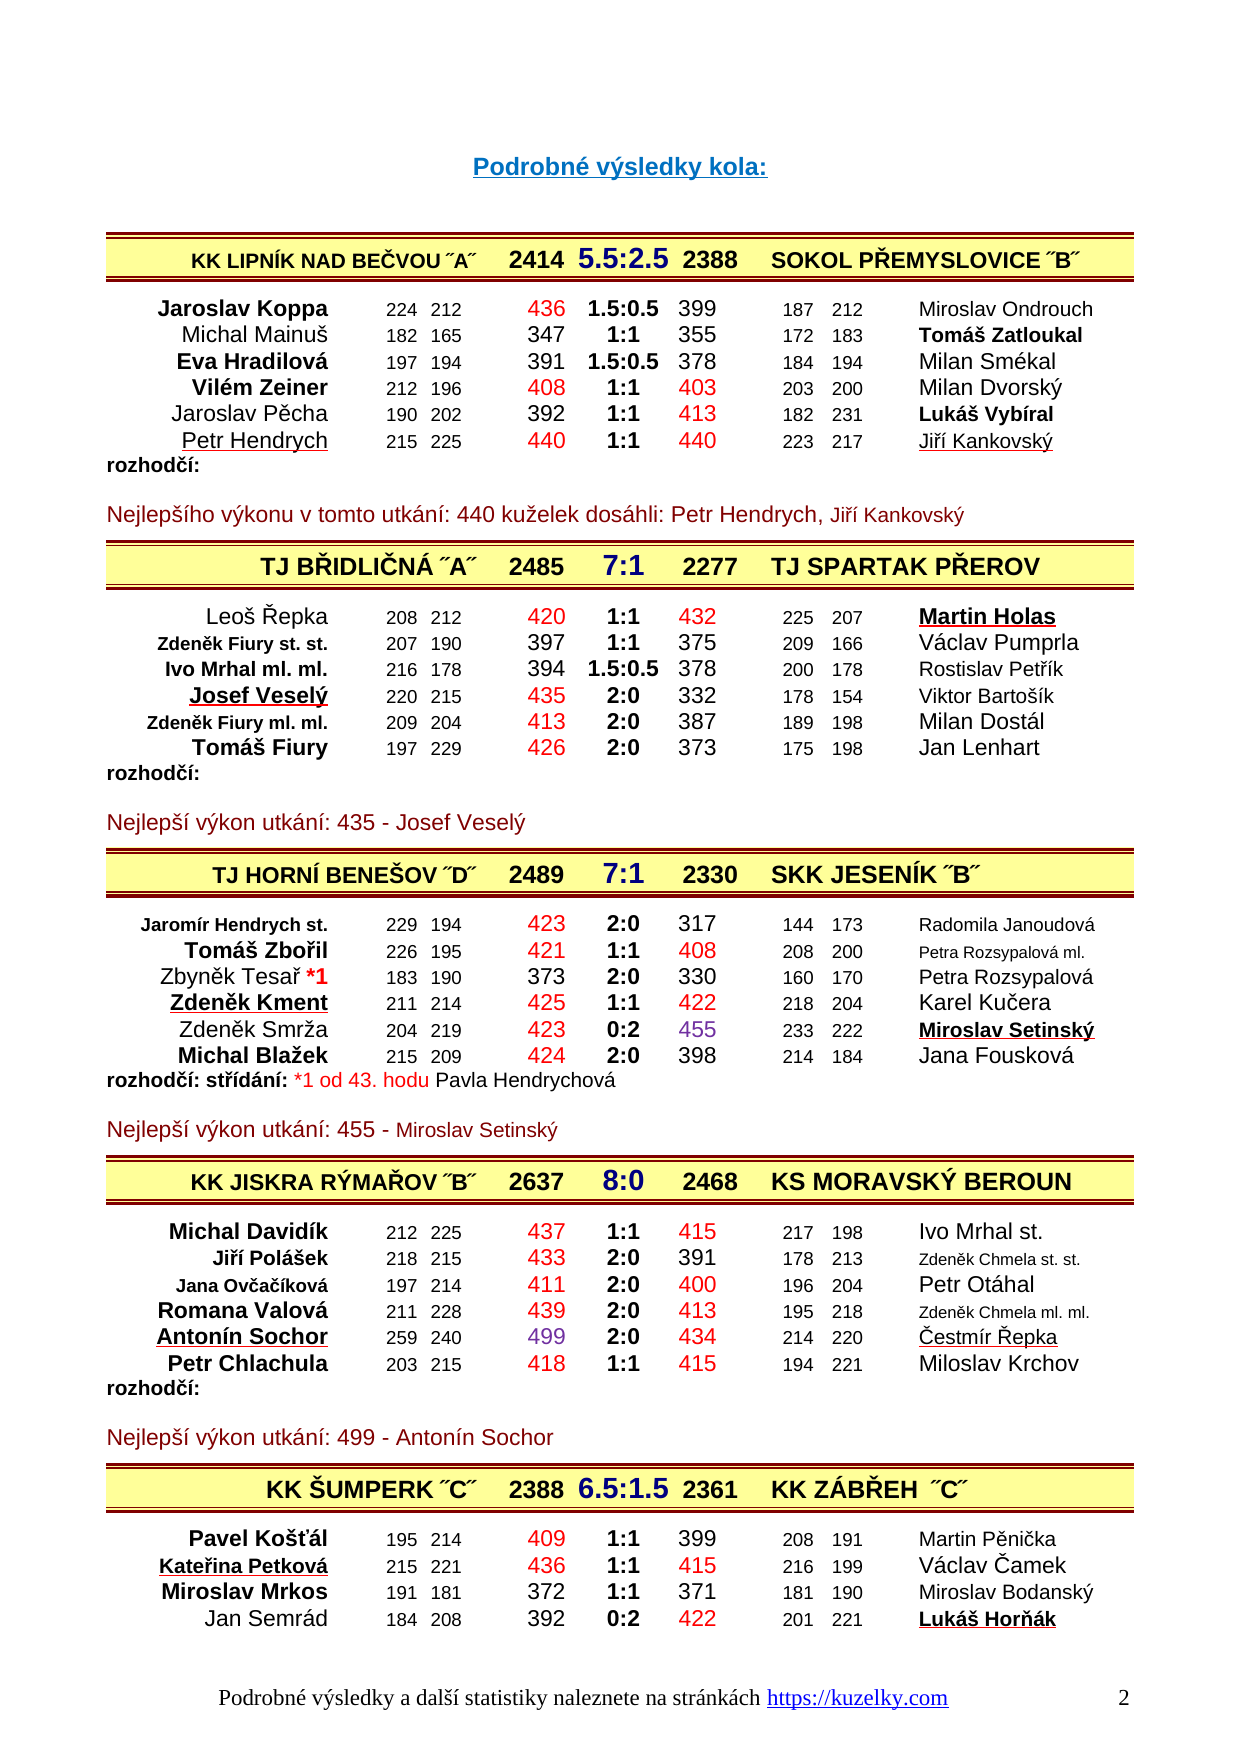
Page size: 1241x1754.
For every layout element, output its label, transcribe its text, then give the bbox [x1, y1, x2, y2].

text rozhodčí: [106, 1376, 1134, 1400]
text Eva Hradilová 197 194 391 1.5:0.5 378 184 194 Milan Smékal [106, 348, 1134, 374]
text TJ Břidličná ˝A˝ 2485 7:1 2277 TJ Spartak Přerov [106, 546, 1134, 584]
text Tomáš Zbořil 226 195 421 1:1 408 208 200 Petra Rozsypalová ml. [106, 937, 1134, 963]
text KK Jiskra Rýmařov ˝B˝ 2637 8:0 2468 KS Moravský Beroun [106, 1162, 1134, 1199]
text Jan Semrád 184 208 392 0:2 422 201 221 Lukáš Horňák [106, 1604, 1134, 1631]
text Nejlepšího výkonu v tomto utkání: 440 kuželek dosáhli: Petr Hendrych, Jiří Kankovský [106, 501, 1134, 527]
text Petr Chlachula 203 215 418 1:1 415 194 221 Miloslav Krchov [106, 1349, 1134, 1376]
text Ivo Mrhal ml. ml. 216 178 394 1.5:0.5 378 200 178 Rostislav Petřík [106, 655, 1134, 682]
text Leoš Řepka 208 212 420 1:1 432 225 207 Martin Holas [106, 603, 1134, 629]
text Nejlepší výkon utkání: 455 - Miroslav Setinský [106, 1116, 1134, 1143]
text Zdeněk Kment 211 214 425 1:1 422 218 204 Karel Kučera [106, 989, 1134, 1016]
text TJ Horní Benešov ˝D˝ 2489 7:1 2330 SKK Jeseník ˝B˝ [106, 854, 1134, 891]
text Tomáš Fiury 197 229 426 2:0 373 175 198 Jan Lenhart [106, 734, 1134, 761]
text KK Šumperk ˝C˝ 2388 6.5:1.5 2361 KK Zábřeh ˝C˝ [106, 1469, 1134, 1507]
text Kateřina Petková 215 221 436 1:1 415 216 199 Václav Čamek [106, 1552, 1134, 1578]
text Jiří Polášek 218 215 433 2:0 391 178 213 Zdeněk Chmela st. st. [106, 1244, 1134, 1271]
text Michal Mainuš 182 165 347 1:1 355 172 183 Tomáš Zatloukal [106, 321, 1134, 348]
text Vilém Zeiner 212 196 408 1:1 403 203 200 Milan Dvorský [106, 374, 1134, 400]
text Podrobné výsledky kola: [94, 152, 1145, 181]
text Romana Valová 211 228 439 2:0 413 195 218 Zdeněk Chmela ml. ml. [106, 1297, 1134, 1323]
text Michal Blažek 215 209 424 2:0 398 214 184 Jana Fousková [106, 1042, 1134, 1068]
text Petr Hendrych 215 225 440 1:1 440 223 217 Jiří Kankovský [106, 427, 1134, 453]
text Zdeněk Fiury st. st. 207 190 397 1:1 375 209 166 Václav Pumprla [106, 629, 1134, 655]
text Pavel Košťál 195 214 409 1:1 399 208 191 Martin Pěnička [106, 1525, 1134, 1552]
text Jaromír Hendrych st. 229 194 423 2:0 317 144 173 Radomila Janoudová [106, 910, 1134, 937]
text Miroslav Mrkos 191 181 372 1:1 371 181 190 Miroslav Bodanský [106, 1578, 1134, 1604]
text KK Lipník nad Bečvou ˝A˝ 2414 5.5:2.5 2388 Sokol Přemyslovice ˝B˝ [106, 239, 1134, 276]
text rozhodčí: [106, 761, 1134, 785]
text Josef Veselý 220 215 435 2:0 332 178 154 Viktor Bartošík [106, 682, 1134, 708]
text rozhodčí: střídání: *1 od 43. hodu Pavla Hendrychová [106, 1068, 1134, 1092]
text Jaroslav Pěcha 190 202 392 1:1 413 182 231 Lukáš Vybíral [106, 400, 1134, 427]
text Antonín Sochor 259 240 499 2:0 434 214 220 Čestmír Řepka [106, 1323, 1134, 1349]
text Zdeněk Fiury ml. ml. 209 204 413 2:0 387 189 198 Milan Dostál [106, 708, 1134, 734]
text Nejlepší výkon utkání: 499 - Antonín Sochor [106, 1424, 1134, 1450]
text rozhodčí: [106, 453, 1134, 477]
text Zdeněk Smrža 204 219 423 0:2 455 233 222 Miroslav Setinský [106, 1016, 1134, 1042]
text Jaroslav Koppa 224 212 436 1.5:0.5 399 187 212 Miroslav Ondrouch [106, 295, 1134, 321]
text Jana Ovčačíková 197 214 411 2:0 400 196 204 Petr Otáhal [106, 1271, 1134, 1297]
text Zbyněk Tesař *1 183 190 373 2:0 330 160 170 Petra Rozsypalová [106, 963, 1134, 989]
text Nejlepší výkon utkání: 435 - Josef Veselý [106, 809, 1134, 835]
text Michal Davidík 212 225 437 1:1 415 217 198 Ivo Mrhal st. [106, 1218, 1134, 1244]
